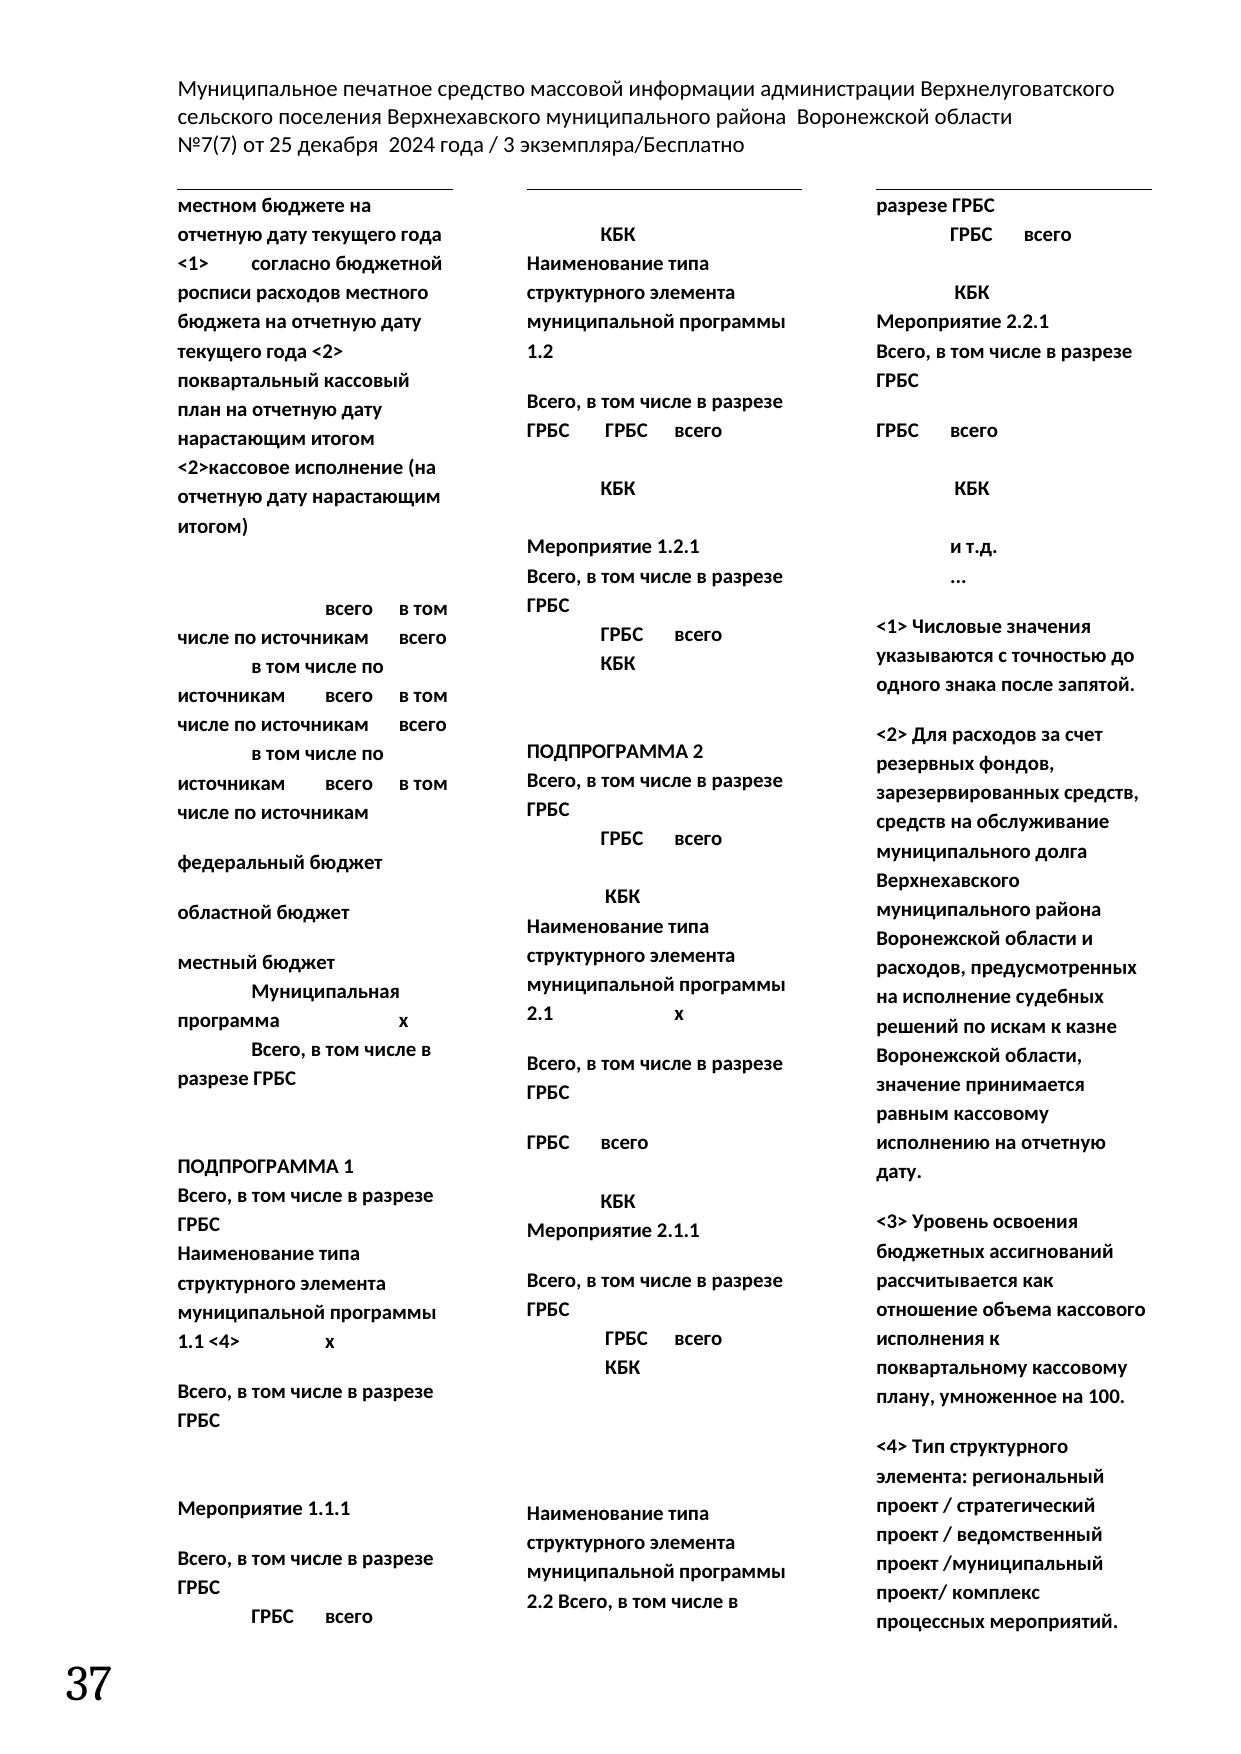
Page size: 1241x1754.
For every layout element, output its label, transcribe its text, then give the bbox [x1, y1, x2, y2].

text Всего, в том числе в разрезе ГРБС ГРБС всего КБК Наименование типа структурного элемента муниципальной программы 1.2 [177, 1542, 453, 1628]
text <2> Для расходов за счет резервных фондов, зарезервированных средств, средств на обслуживание муниципального долга Верхнехавского муниципального района Воронежской области и расходов, предусмотренных на исполнение судебных решений по искам к казне Воронежской области, значение принимается равным кассовому исполнению на отчетную дату. [876, 718, 1152, 1184]
text областной бюджет [177, 896, 453, 924]
text Всего, в том числе в разрезе ГРБС [527, 1047, 802, 1105]
text Всего, в том числе в разрезе ГРБС ГРБС всего КБК Наименование типа структурного элемента муниципальной программы 1.2 [527, 190, 802, 363]
text ГРБС всего КБК Мероприятие 2.1.1 [527, 1126, 802, 1242]
text Всего, в том числе в разрезе ГРБС ГРБС всего КБК Мероприятие 1.2.1 Всего, в том числе в разрезе ГРБС ГРБС всего КБК ПОДПРОГРАММА 2 Всего, в том числе в разрезе ГРБС ГРБС всего КБК Наименование типа структурного элемента муниципальной программы 2.1 x [527, 385, 802, 1026]
text Всего, в том числе в разрезе ГРБС Мероприятие 1.1.1 [177, 1375, 453, 1520]
text <3> Уровень освоения бюджетных ассигнований рассчитывается как отношение объема кассового исполнения к поквартальному кассовому плану, умноженное на 100. [876, 1206, 1152, 1409]
text ГРБС всего КБК и т.д. ... [876, 414, 1152, 588]
text <4> Тип структурного элемента: региональный проект / стратегический проект / ведомственный проект /муниципальный проект/ комплекс процессных мероприятий. [876, 1431, 1152, 1634]
text Всего, в том числе в разрезе ГРБС ГРБС всего КБК Наименование типа структурного элемента муниципальной программы 2.2 Всего, в том числе в разрезе ГРБС ГРБС всего КБК Мероприятие 2.2.1 Всего, в том числе в разрезе ГРБС [527, 1264, 802, 1613]
text всего в том числе по источникам всего в том числе по источникам всего в том числе по источникам всего в том числе по источникам всего в том числе по источникам [177, 560, 453, 824]
text федеральный бюджет [177, 846, 453, 874]
text местный бюджет Муниципальная программа x Всего, в том числе в разрезе ГРБС ПОДПРОГРАММА 1 Всего, в том числе в разрезе ГРБС Наименование типа структурного элемента муниципальной программы 1.1 <4> x [177, 946, 453, 1353]
text <1> Числовые значения указываются с точностью до одного знака после запятой. [876, 610, 1152, 697]
text Всего, в том числе в разрезе ГРБС ГРБС всего КБК Наименование типа структурного элемента муниципальной программы 2.2 Всего, в том числе в разрезе ГРБС ГРБС всего КБК Мероприятие 2.2.1 Всего, в том числе в разрезе ГРБС [876, 190, 1152, 392]
